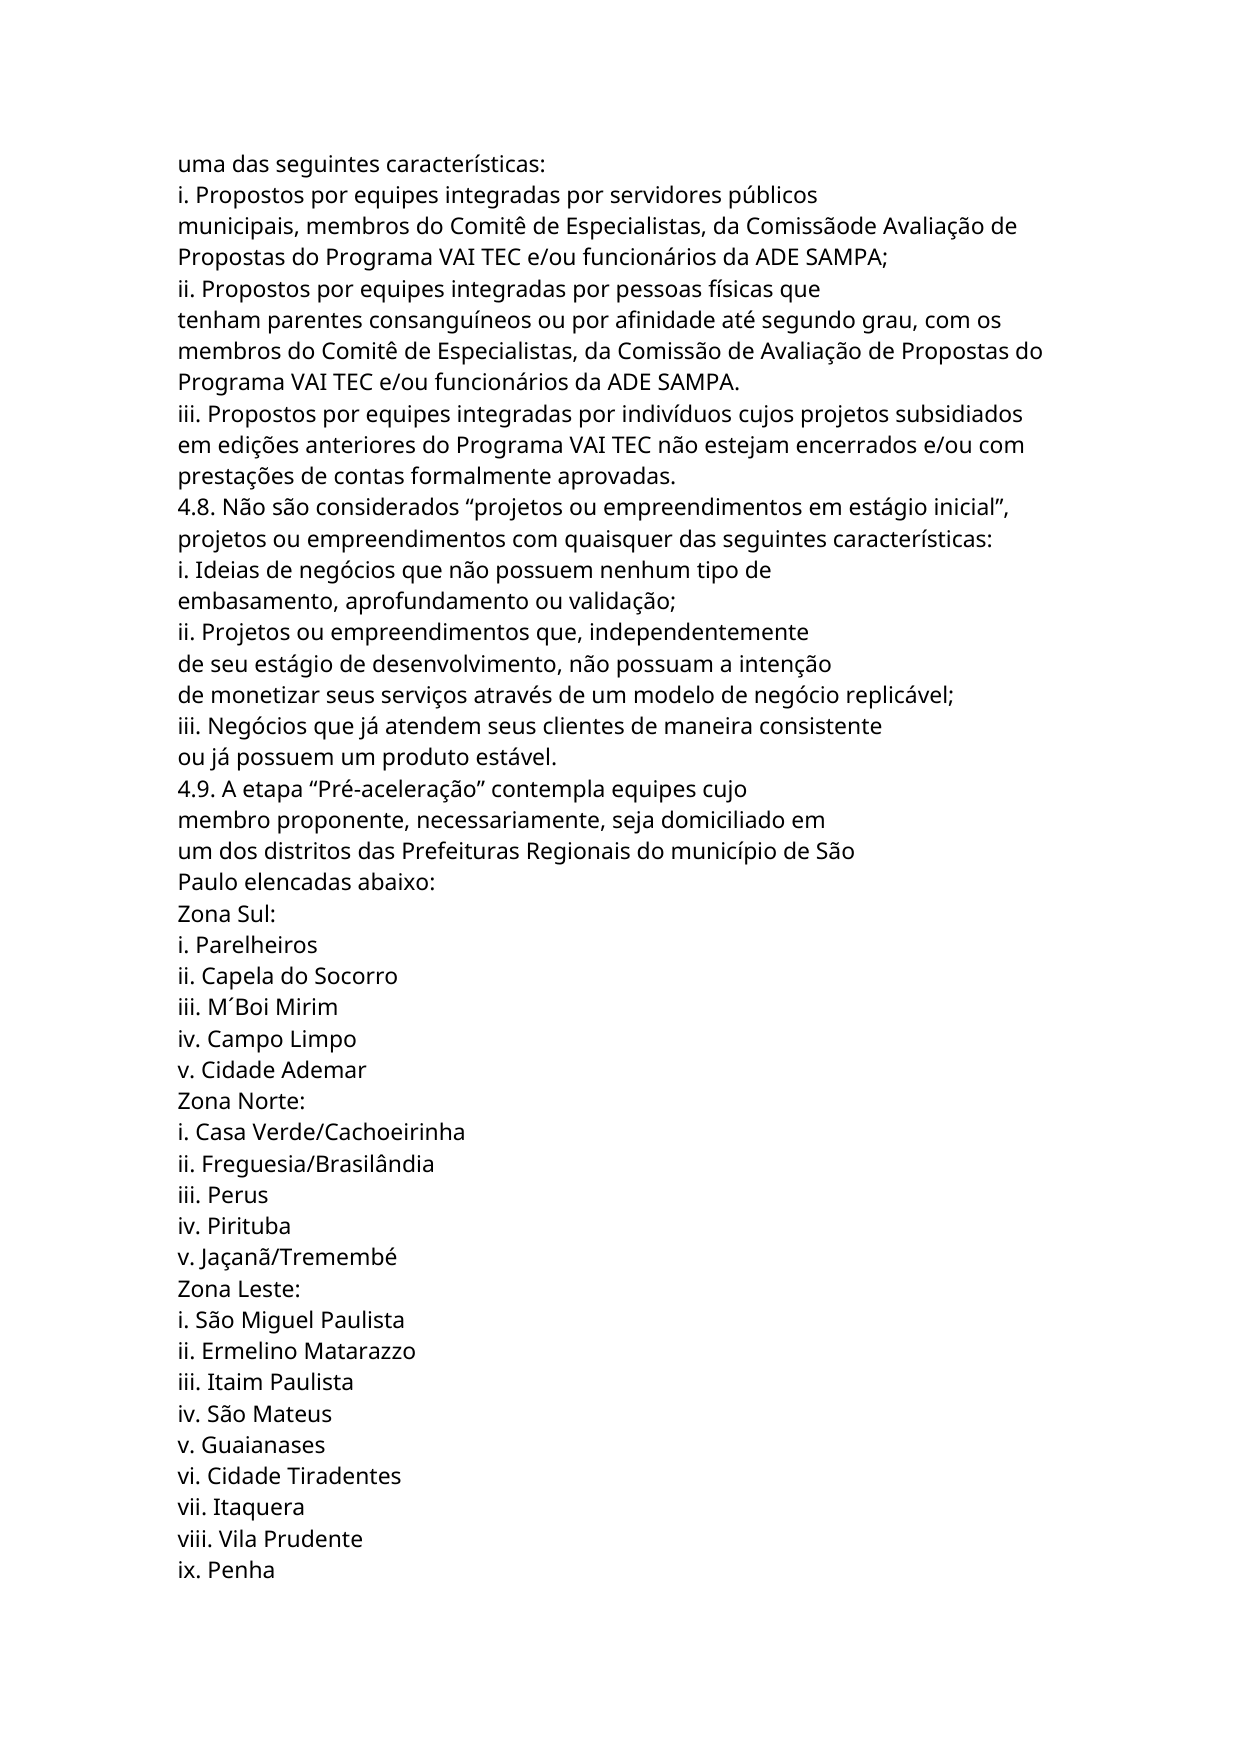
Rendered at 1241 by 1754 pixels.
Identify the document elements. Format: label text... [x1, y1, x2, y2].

text i. São Miguel Paulista [177, 1304, 1063, 1335]
text ix. Penha [177, 1554, 1063, 1585]
text tenham parentes consanguíneos ou por afinidade até segundo grau, com os membros do Comitê de Especialistas, da Comissão de Avaliação de Propostas do Programa VAI TEC e/ou funcionários da ADE SAMPA. [177, 304, 1063, 398]
text ii. Freguesia/Brasilândia [177, 1148, 1063, 1179]
text v. Jaçanã/Tremembé [177, 1241, 1063, 1273]
text v. Guaianases [177, 1429, 1063, 1460]
text 4.9. A etapa “Pré-aceleração” contempla equipes cujo [177, 773, 1063, 804]
text iv. Campo Limpo [177, 1023, 1063, 1054]
text vii. Itaquera [177, 1491, 1063, 1523]
text Zona Norte: [177, 1085, 1063, 1116]
text um dos distritos das Prefeituras Regionais do município de São [177, 835, 1063, 866]
text vi. Cidade Tiradentes [177, 1460, 1063, 1491]
text ii. Projetos ou empreendimentos que, independentemente [177, 616, 1063, 648]
text iii. Perus [177, 1179, 1063, 1210]
text i. Parelheiros [177, 929, 1063, 960]
text Paulo elencadas abaixo: [177, 866, 1063, 898]
text iv. Pirituba [177, 1210, 1063, 1241]
text Zona Leste: [177, 1273, 1063, 1304]
text municipais, membros do Comitê de Especialistas, da Comissãode Avaliação de Propostas do Programa VAI TEC e/ou funcionários da ADE SAMPA; [177, 210, 1063, 273]
text de monetizar seus serviços através de um modelo de negócio replicável; [177, 679, 1063, 710]
text Zona Sul: [177, 898, 1063, 929]
text membro proponente, necessariamente, seja domiciliado em [177, 804, 1063, 835]
text embasamento, aprofundamento ou validação; [177, 585, 1063, 616]
text ou já possuem um produto estável. [177, 741, 1063, 773]
text i. Propostos por equipes integradas por servidores públicos [177, 179, 1063, 210]
text uma das seguintes características: [177, 148, 1063, 179]
text de seu estágio de desenvolvimento, não possuam a intenção [177, 648, 1063, 679]
text ii. Propostos por equipes integradas por pessoas físicas que [177, 273, 1063, 304]
text iii. Itaim Paulista [177, 1366, 1063, 1398]
text viii. Vila Prudente [177, 1523, 1063, 1554]
text i. Ideias de negócios que não possuem nenhum tipo de [177, 554, 1063, 585]
text ii. Capela do Socorro [177, 960, 1063, 991]
text v. Cidade Ademar [177, 1054, 1063, 1085]
text iv. São Mateus [177, 1398, 1063, 1429]
text iii. M´Boi Mirim [177, 991, 1063, 1023]
text 4.8. Não são considerados “projetos ou empreendimentos em estágio inicial”, projetos ou empreendimentos com quaisquer das seguintes características: [177, 491, 1063, 554]
text i. Casa Verde/Cachoeirinha [177, 1116, 1063, 1148]
text iii. Negócios que já atendem seus clientes de maneira consistente [177, 710, 1063, 741]
text ii. Ermelino Matarazzo [177, 1335, 1063, 1366]
text iii. Propostos por equipes integradas por indivíduos cujos projetos subsidiados em edições anteriores do Programa VAI TEC não estejam encerrados e/ou com prestações de contas formalmente aprovadas. [177, 398, 1063, 491]
